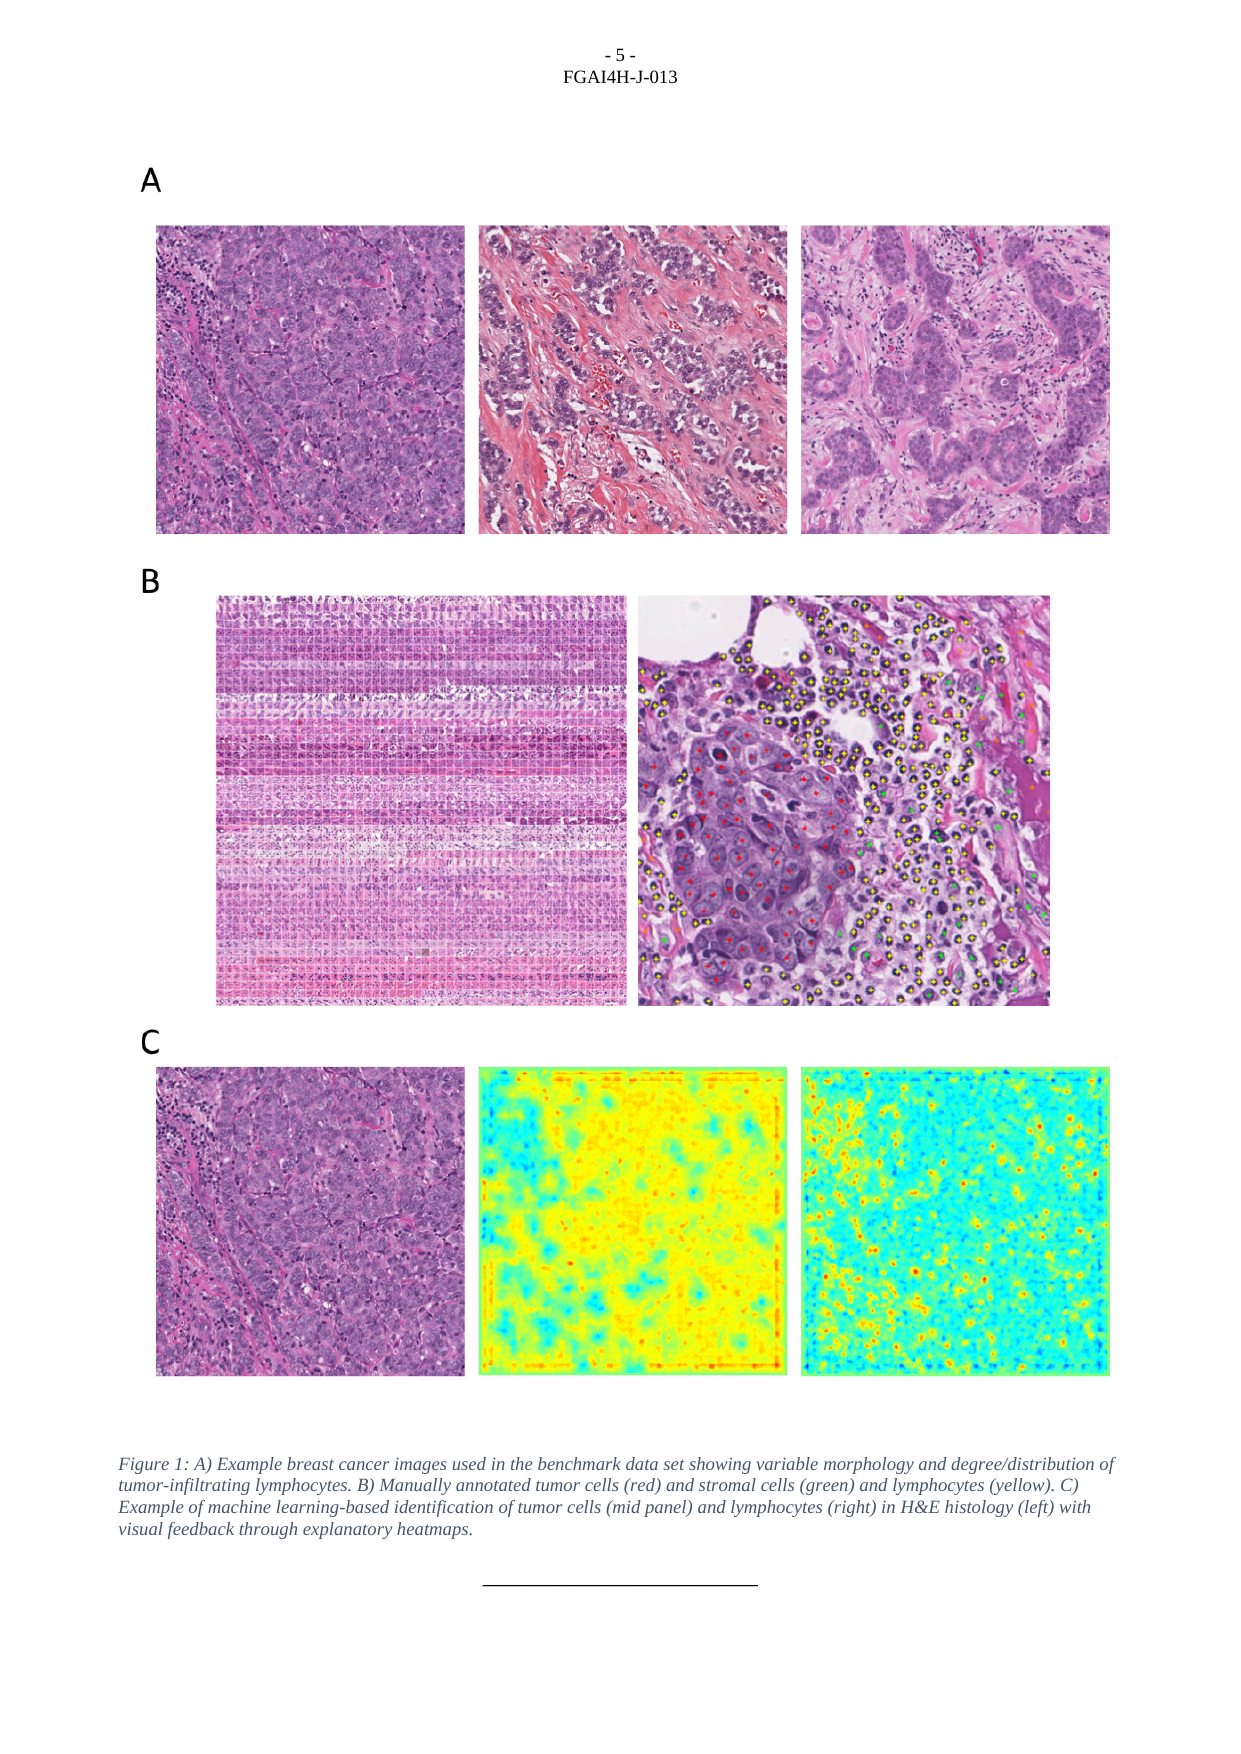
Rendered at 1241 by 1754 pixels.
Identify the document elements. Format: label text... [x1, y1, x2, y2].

text Figure 1: A) Example breast cancer images used in the benchmark data set showing variable morphology and degree/distribution of tumor-infiltrating lymphocytes. B) Manually annotated tumor cells (red) and stromal cells (green) and lymphocytes (yellow). C) Example of machine learning-based identification of tumor cells (mid panel) and lymphocytes (right) in H&E histology (left) with visual feedback through explanatory heatmaps. [118, 1453, 1122, 1539]
picture [118, 118, 1123, 1453]
text ______________________ [118, 1560, 1122, 1589]
